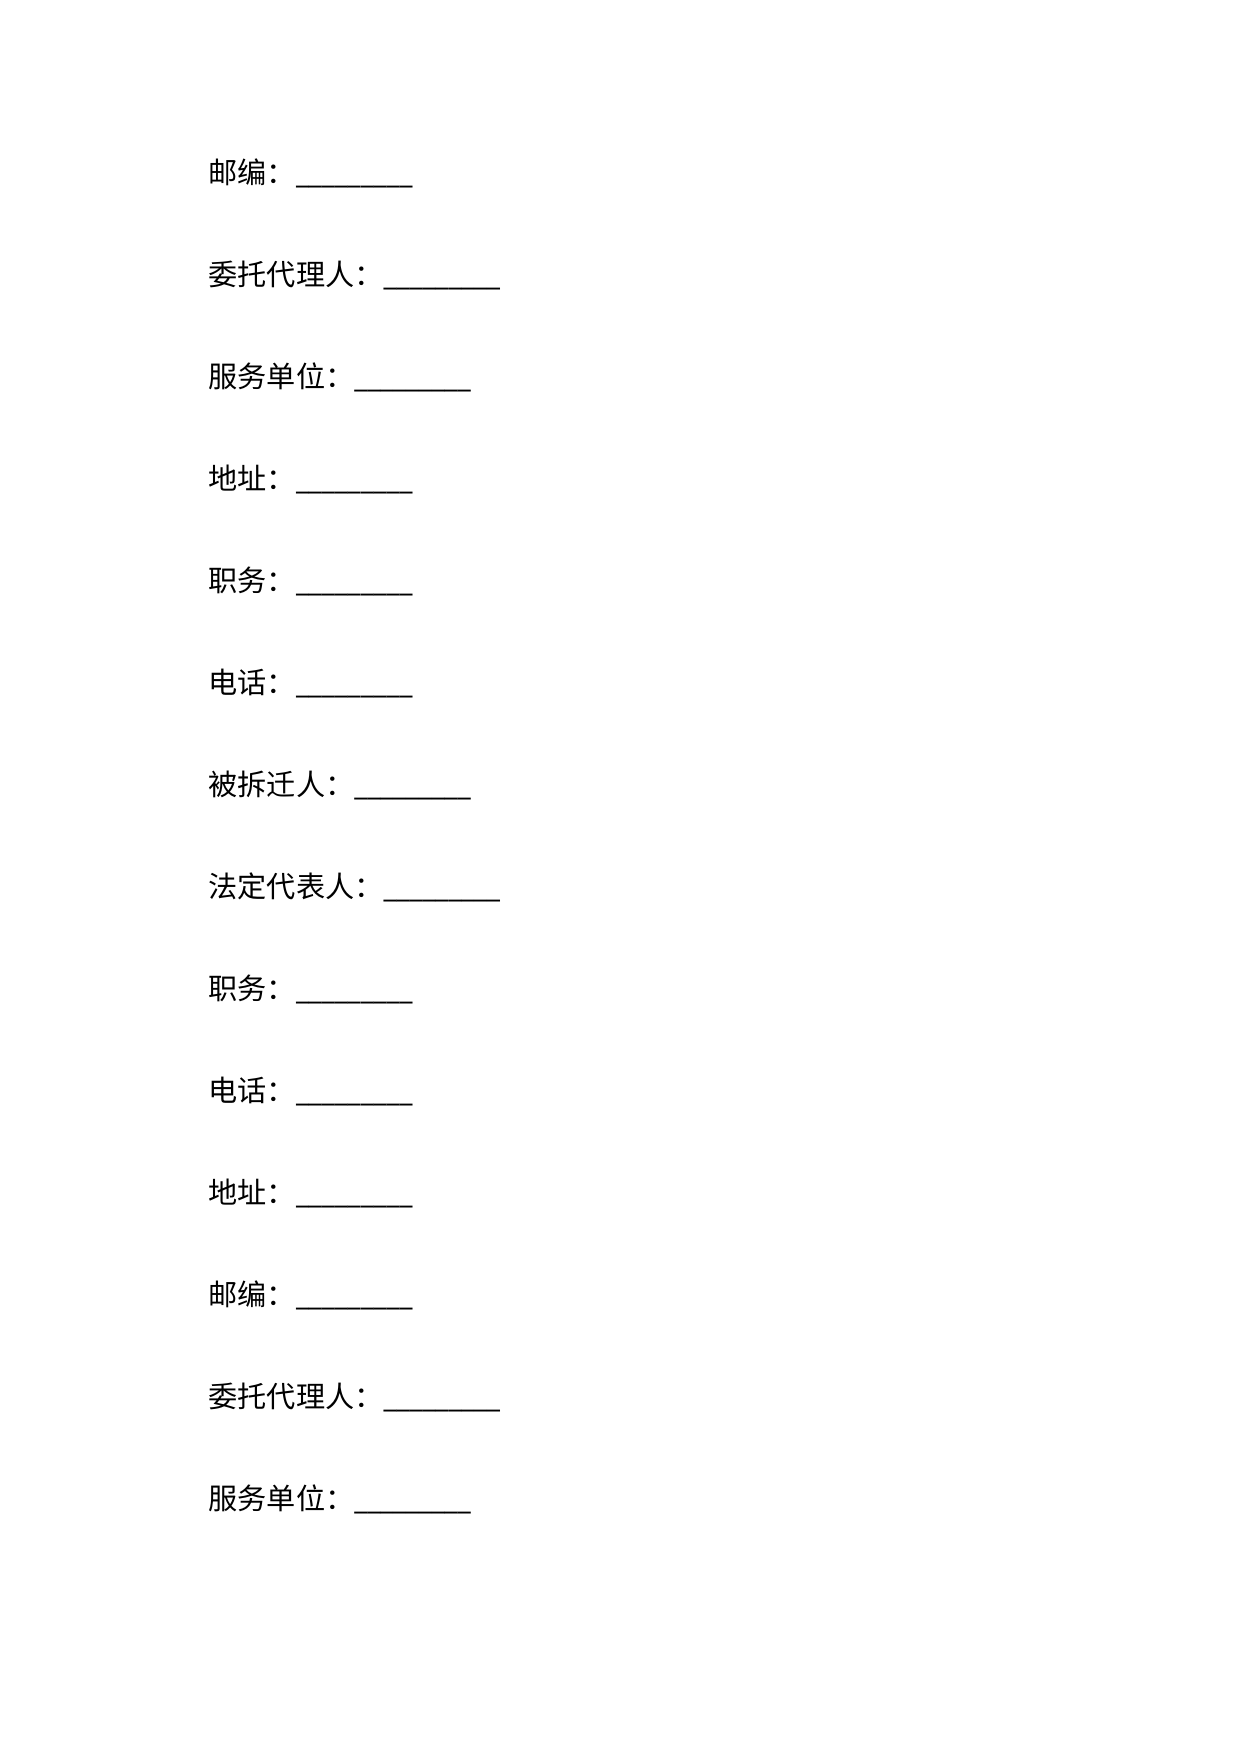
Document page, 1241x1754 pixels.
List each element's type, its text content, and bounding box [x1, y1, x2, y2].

text 地址：_________ [150, 456, 1090, 498]
text 服务单位：_________ [150, 354, 1090, 396]
text 邮编：_________ [150, 1272, 1090, 1314]
text 地址：_________ [150, 1170, 1090, 1212]
text 电话：_________ [150, 1068, 1090, 1110]
text 委托代理人：_________ [150, 252, 1090, 294]
text 电话：_________ [150, 660, 1090, 702]
text 被拆迁人：_________ [150, 762, 1090, 804]
text 委托代理人：_________ [150, 1374, 1090, 1416]
text 邮编：_________ [150, 150, 1090, 192]
text 职务：_________ [150, 558, 1090, 600]
text 职务：_________ [150, 966, 1090, 1008]
text 法定代表人：_________ [150, 864, 1090, 906]
text 服务单位：_________ [150, 1476, 1090, 1518]
